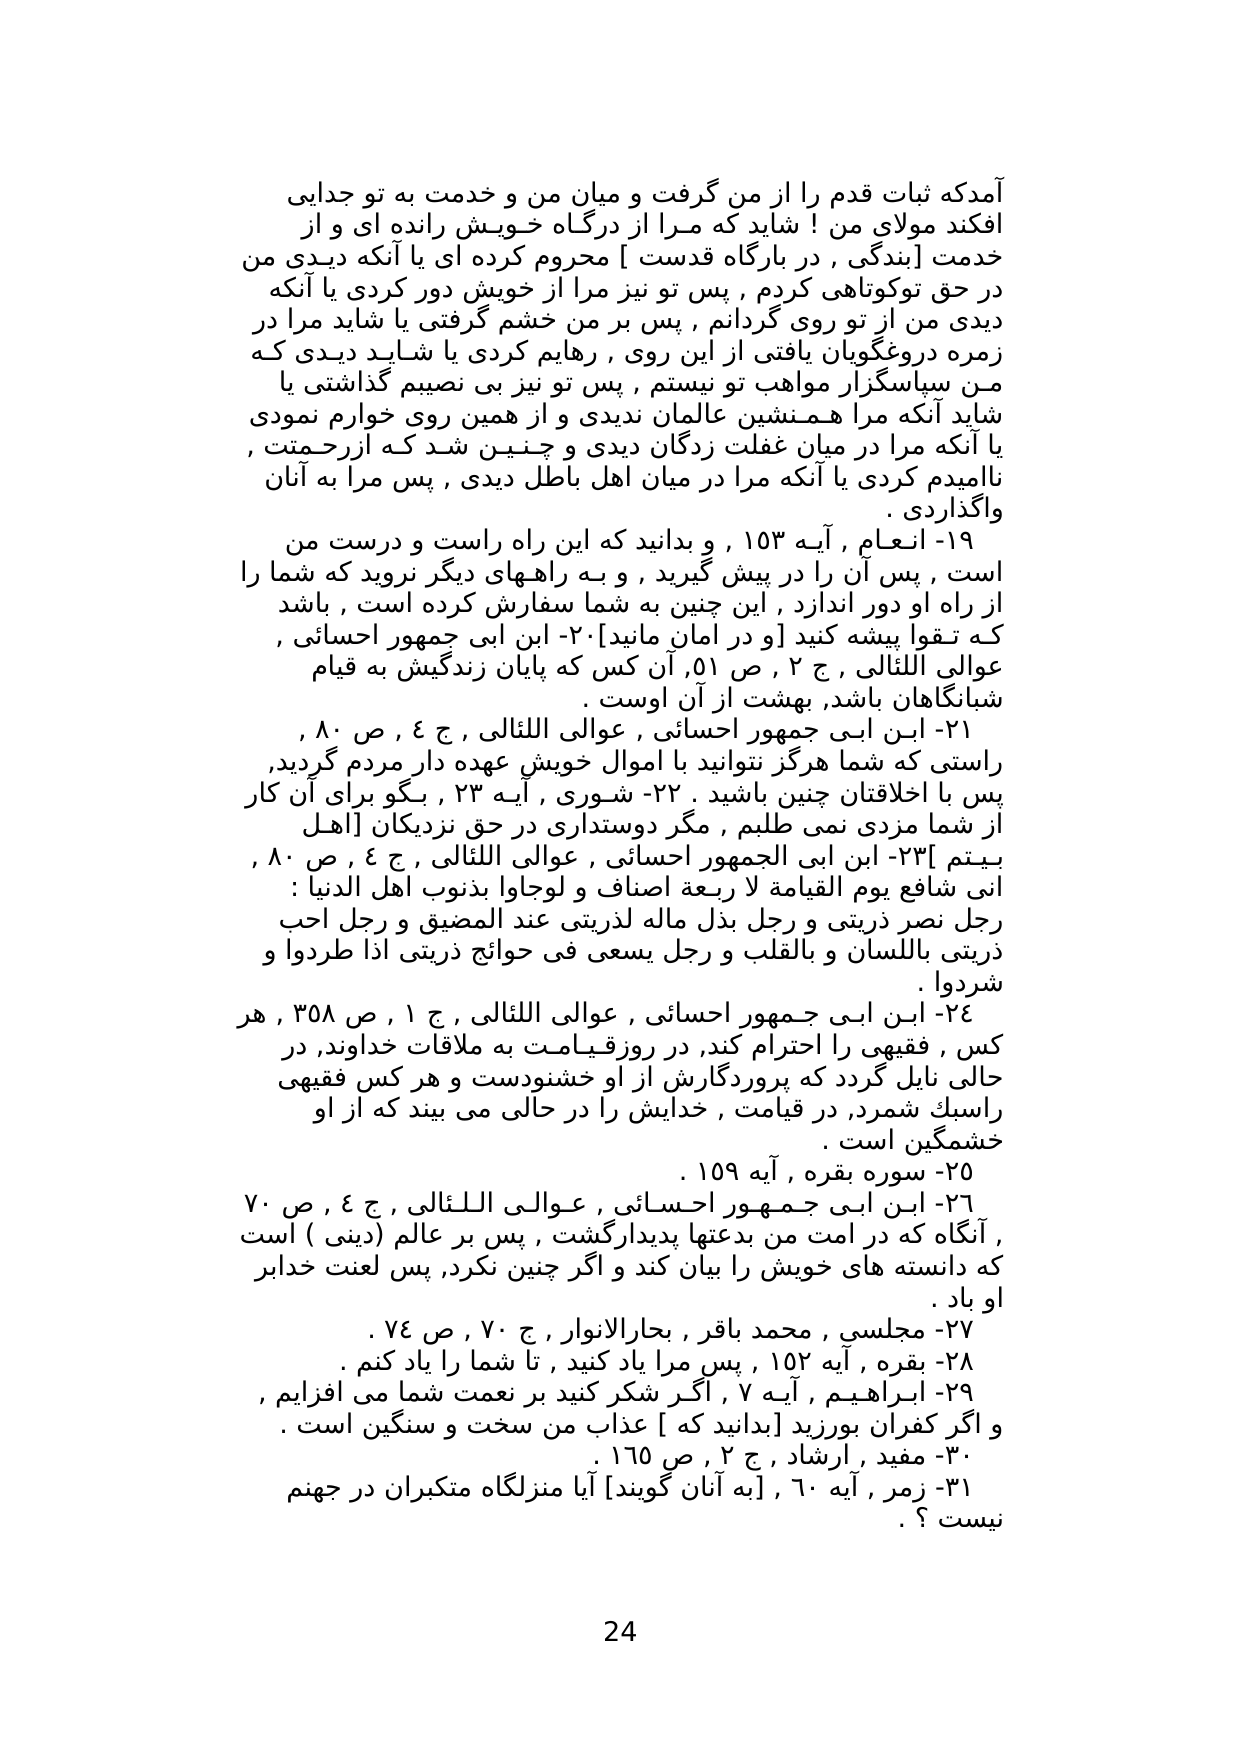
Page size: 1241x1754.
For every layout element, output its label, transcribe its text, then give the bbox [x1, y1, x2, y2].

text ٢٩- ابـراهـيـم , آيـه ٧ , اگـر شكر كنيد بر نعمت شما مى افزايم , و اگر كفران بورزيد [بدانيد كه ] عذاب من سخت و سنگين است . [236, 1377, 1004, 1440]
text ٢٤- ابـن ابـى جـمهور احسائى , عوالى اللئالى , ج ١ , ص ٣٥٨ , هر كس , فقيهى را احترام كند, در روزقـيـامـت به ملاقات خداوند, در حالى نايل گردد كه پروردگارش از او خشنودست و هر كس فقيهى راسبك شمرد, در قيامت , خدايش را در حالى مى بيند كه از او خشمگين است . [236, 998, 1004, 1156]
text ٢٨- بقره , آيه ١٥٢ , پس مرا ياد كنيد , تا شما را ياد كنم . [236, 1345, 1004, 1377]
text ٣٠- مفيد , ارشاد , ج ٢ , ص ١٦٥ . [236, 1440, 1004, 1471]
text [236, 177, 1004, 524]
text ٣١- زمر , آيه ٦٠ , [به آنان گويند] آيا منزلگاه متكبران در جهنم نيست ؟ . [236, 1471, 1004, 1534]
text ٢٦- ابـن ابـى جـمـهـور احـسـائى , عـوالـى الـلـئالى , ج ٤ , ص ٧٠ , آنگاه كه در امت من بدعتها پديدارگشت , پس بر عالم (دينى ) است كه دانسته هاى خويش را بيان كند و اگر چنين نكرد, پس لعنت خدابر او باد . [236, 1187, 1004, 1313]
text ٢٥- سوره بقره , آيه ١٥٩ . [236, 1156, 1004, 1187]
text ١٩- انـعـام , آيـه ١٥٣ , و بدانيد كه اين راه راست و درست من است , پس آن را در پيش گيريد , و بـه راهـهاى ديگر نرويد كه شما را از راه او دور اندازد , اين چنين به شما سفارش كرده است , باشد كـه تـقوا پيشه كنيد [و در امان مانيد]٢٠- ابن ابى جمهور احسائى , عوالى اللئالى , ج ٢ , ص ٥١, آن كس كه پايان زندگيش به قيام شبانگاهان باشد, بهشت از آن اوست . [236, 524, 1004, 714]
text ٢١- ابـن ابـى جمهور احسائى , عوالى اللئالى , ج ٤ , ص ٨٠ , راستى كه شما هرگز نتوانيد با اموال خويش عهده دار مردم گرديد, پس با اخلاقتان چنين باشيد . ٢٢- شـورى , آيـه ٢٣ , بـگو براى آن كار از شما مزدى نمى طلبم , مگر دوستدارى در حق نزديكان [اهـل بـيـتم ]٢٣- ابن ابى الجمهور احسائى , عوالى اللئالى , ج ٤ , ص ٨٠ , انى شافع يوم القيامة لا ربـعة اصناف و لوجاوا بذنوب اهل الدنيا : رجل نصر ذريتى و رجل بذل ماله لذريتى عند المضيق و رجل احب ذريتى باللسان و بالقلب و رجل يسعى فى حوائج ذريتى اذا طردوا و شردوا . [236, 714, 1004, 998]
text ٢٧- مجلسى , محمد باقر , بحارالانوار , ج ٧٠ , ص ٧٤ . [236, 1313, 1004, 1345]
